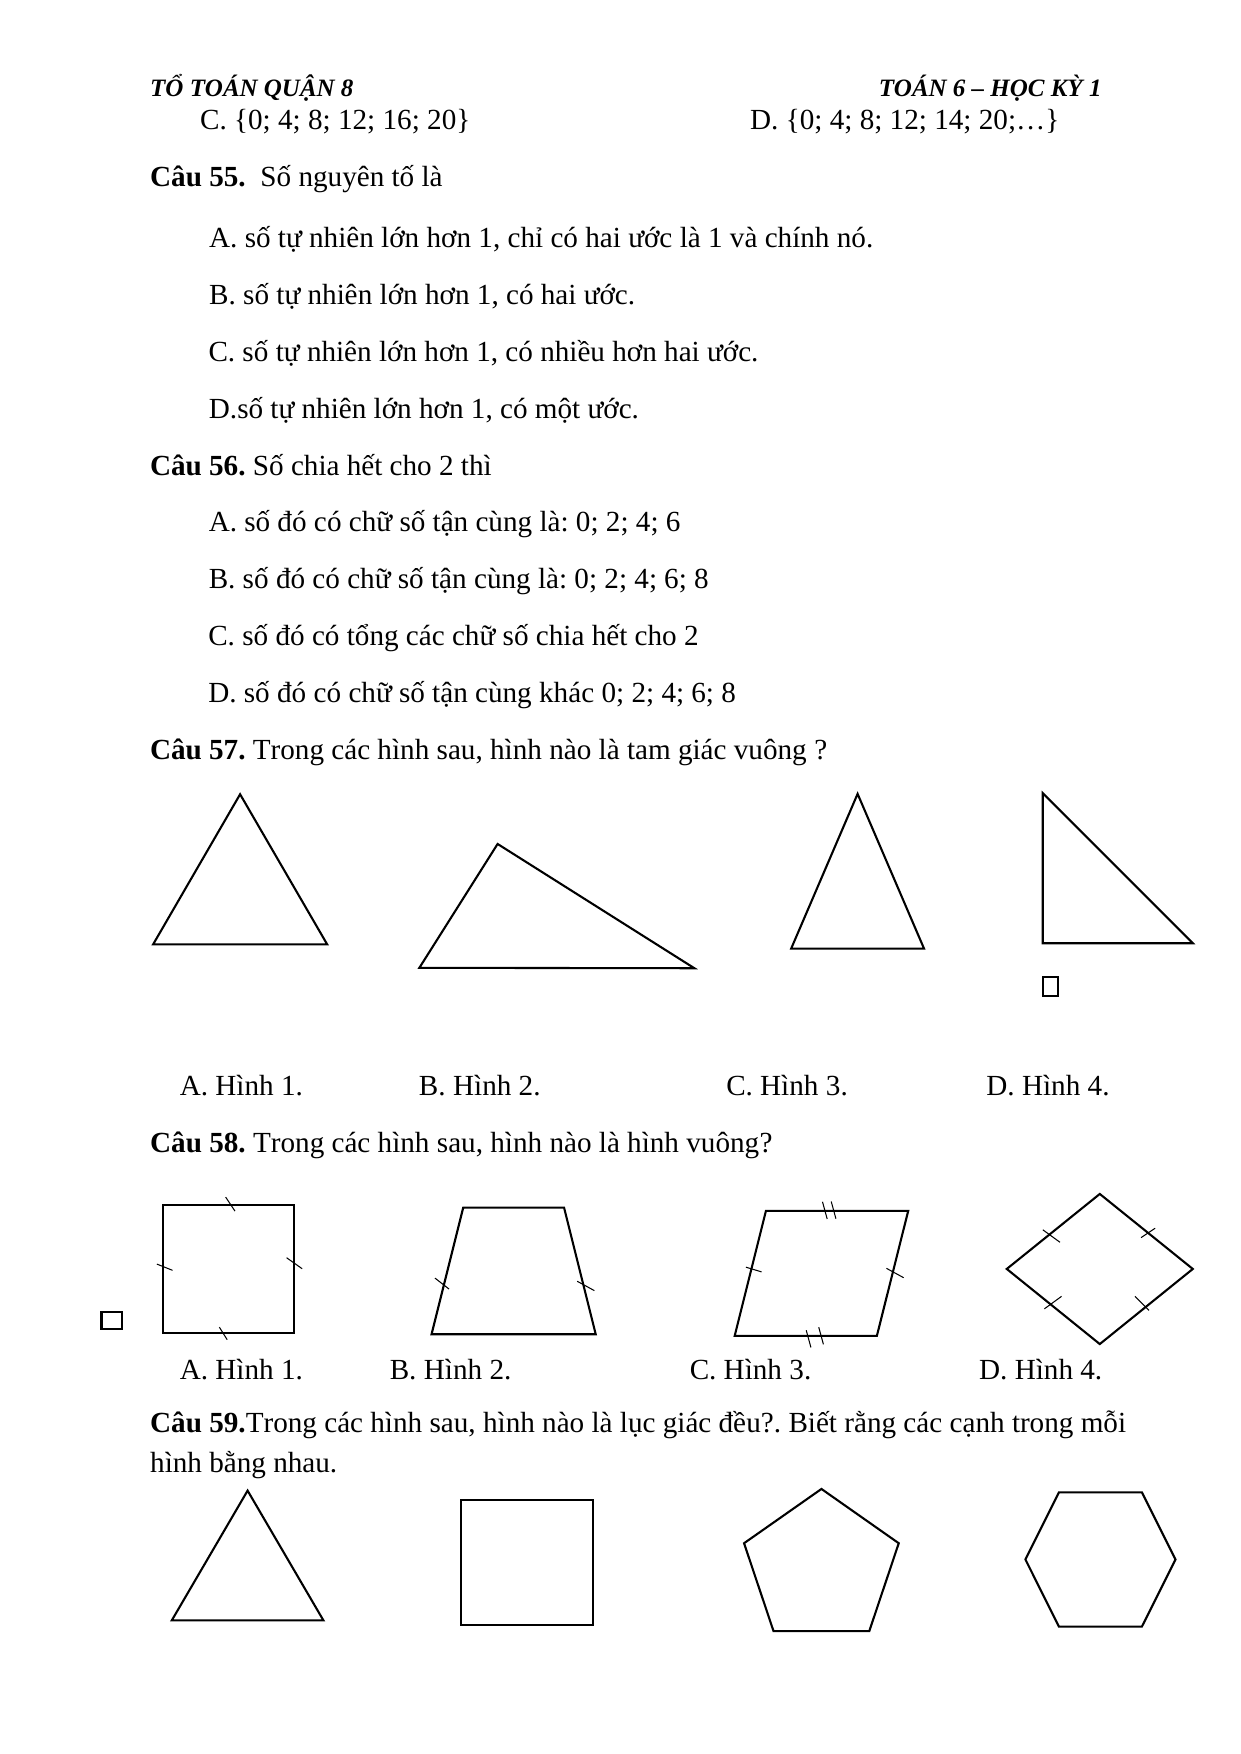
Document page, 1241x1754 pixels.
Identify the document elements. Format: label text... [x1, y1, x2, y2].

text D.số tự nhiên lớn hơn 1, có một ước. [150, 391, 1165, 424]
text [179, 1352, 1165, 1386]
text C. số tự nhiên lớn hơn 1, có nhiều hơn hai ước. [150, 334, 1165, 367]
text A. số đó có chữ số tận cùng là: 0; 2; 4; 6 [150, 504, 1165, 538]
text B. số đó có chữ số tận cùng là: 0; 2; 4; 6; 8 [150, 561, 1165, 595]
text A. số tự nhiên lớn hơn 1, chỉ có hai ước là 1 và chính nó. [179, 220, 1165, 254]
text Câu 59.Trong các hình sau, hình nào là lục giác đều?. Biết rằng các cạnh trong mỗi hình bằng nhau. [150, 1405, 1160, 1479]
text C. {0; 4; 8; 12; 16; 20} D. {0; 4; 8; 12; 14; 20;…} [200, 102, 1165, 136]
text D. số đó có chữ số tận cùng khác 0; 2; 4; 6; 8 [150, 675, 1165, 709]
text B. số tự nhiên lớn hơn 1, có hai ước. [179, 277, 1165, 311]
text Câu 58. Trong các hình sau, hình nào là hình vuông? [150, 1125, 1165, 1158]
text Câu 57. Trong các hình sau, hình nào là tam giác vuông ? [150, 732, 1165, 766]
text A. Hình 1. B. Hình 2. C. Hình 3. D. Hình 4. [179, 1068, 1165, 1101]
text C. số đó có tổng các chữ số chia hết cho 2 [150, 618, 1165, 652]
text Câu 56. Số chia hết cho 2 thì [150, 448, 1165, 481]
list Câu 55. Số nguyên tố là [150, 159, 1165, 193]
